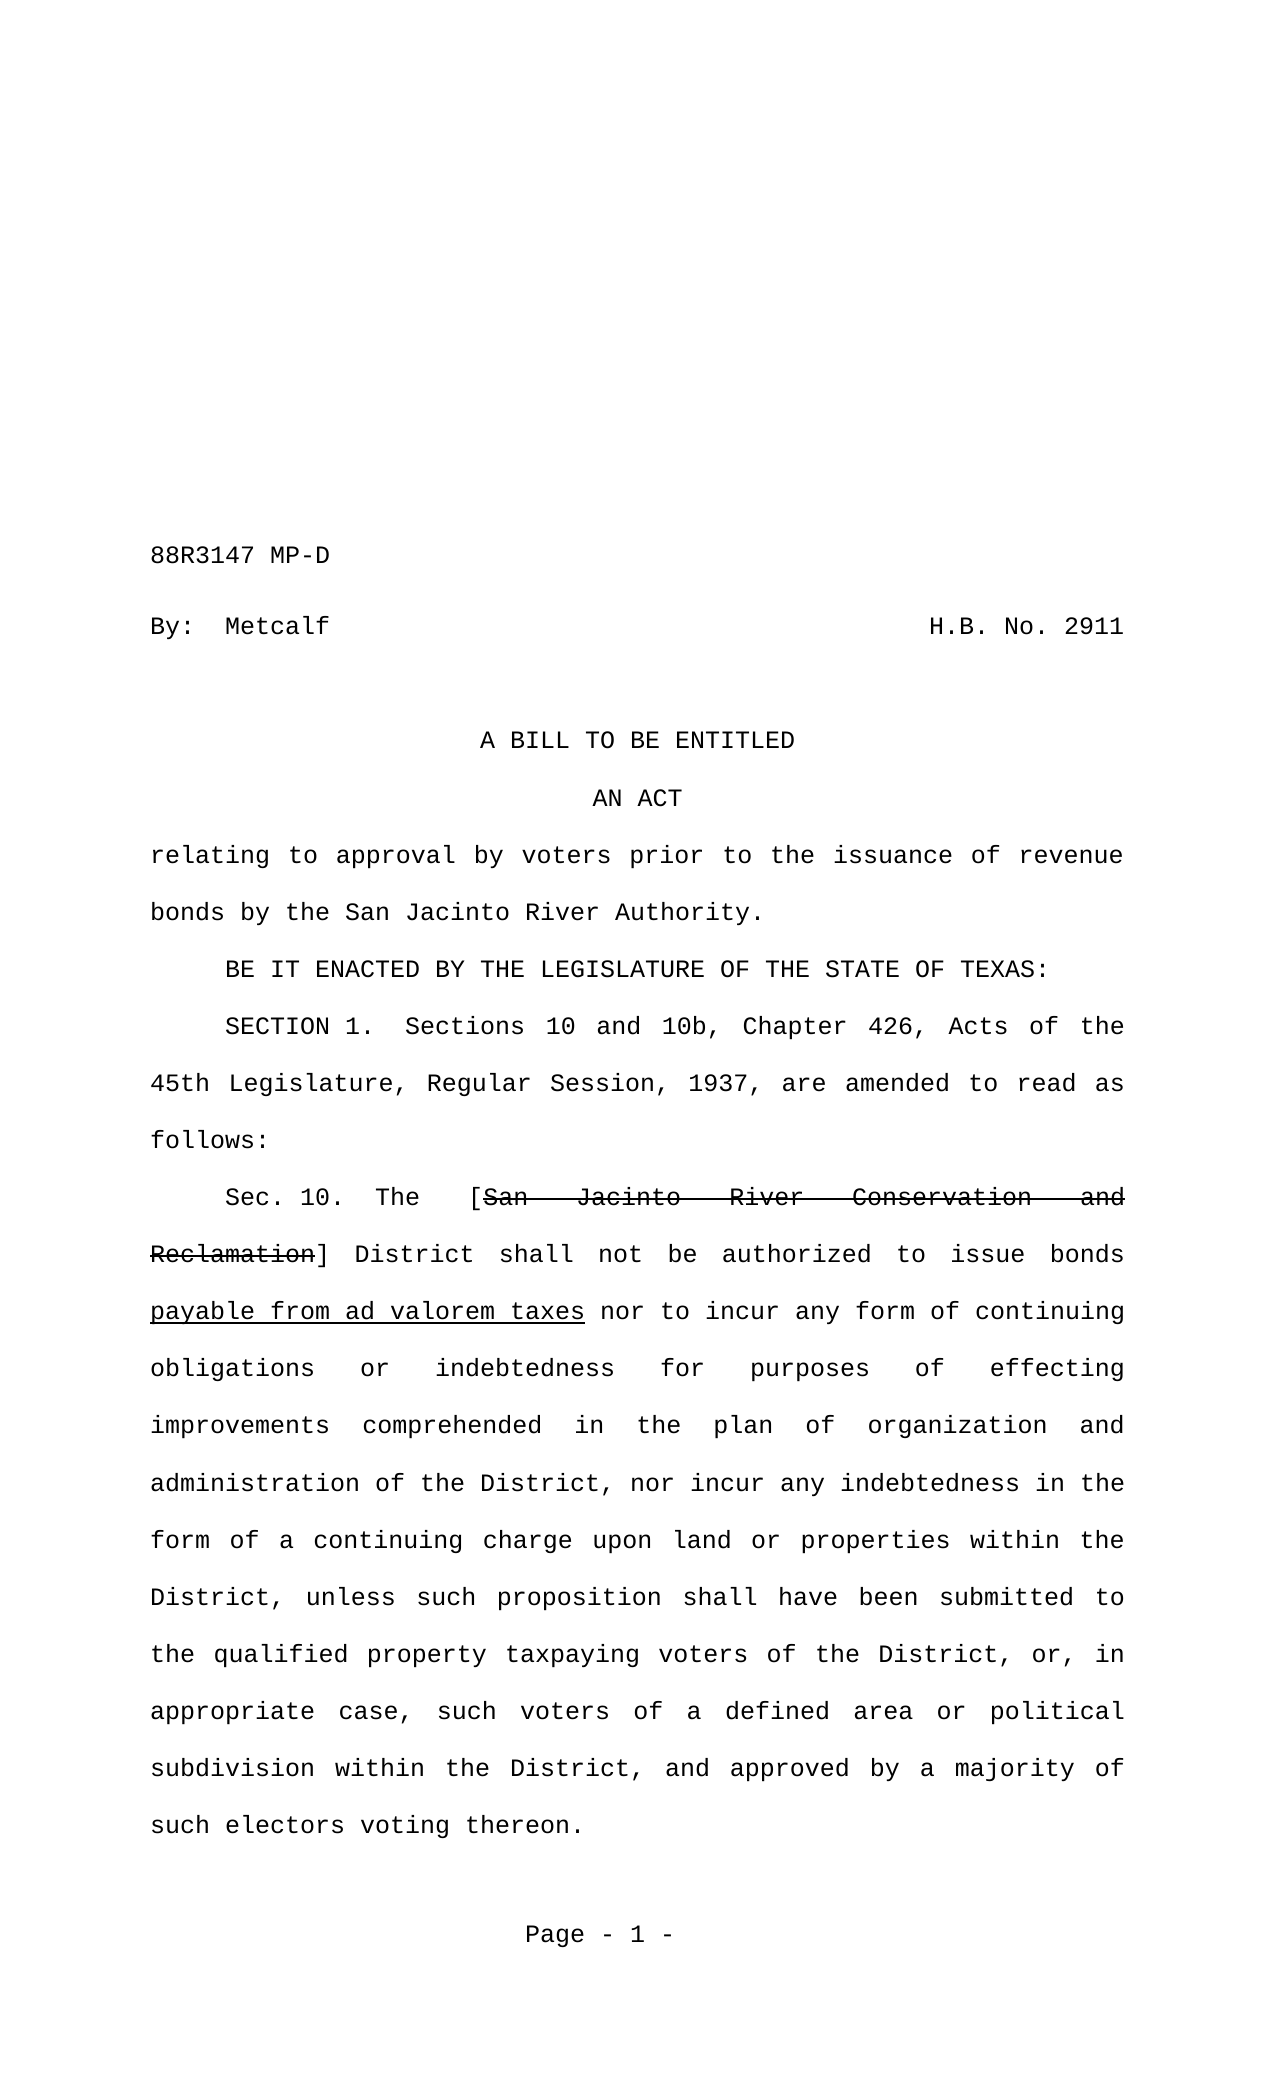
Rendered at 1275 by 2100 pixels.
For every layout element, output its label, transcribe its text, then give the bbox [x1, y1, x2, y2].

text Sec. 10. The [San Jacinto River Conservation and Reclamation] District shall not be authorized to issue bonds payable from ad valorem taxes nor to incur any form of continuing obligations or indebtedness for purposes of effecting improvements comprehended in the plan of organization and administration of the District, nor incur any indebtedness in the form of a continuing charge upon land or properties within the District, unless such proposition shall have been submitted to the qualified property taxpaying voters of the District, or, in appropriate case, such voters of a defined area or political subdivision within the District, and approved by a majority of such electors voting thereon. [150, 1184, 1125, 1841]
text SECTION 1. Sections 10 and 10b, Chapter 426, Acts of the 45th Legislature, Regular Session, 1937, are amended to read as follows: [150, 1013, 1125, 1156]
text By: Metcalf H.B. No. 2911 [150, 614, 1125, 642]
text BE IT ENACTED BY THE LEGISLATURE OF THE STATE OF TEXAS: [150, 956, 1125, 985]
text A BILL TO BE ENTITLED [150, 728, 1125, 756]
text AN ACT [150, 785, 1125, 813]
text 88R3147 MP-D [150, 542, 1125, 571]
text relating to approval by voters prior to the issuance of revenue bonds by the San Jacinto River Authority. [150, 842, 1125, 928]
